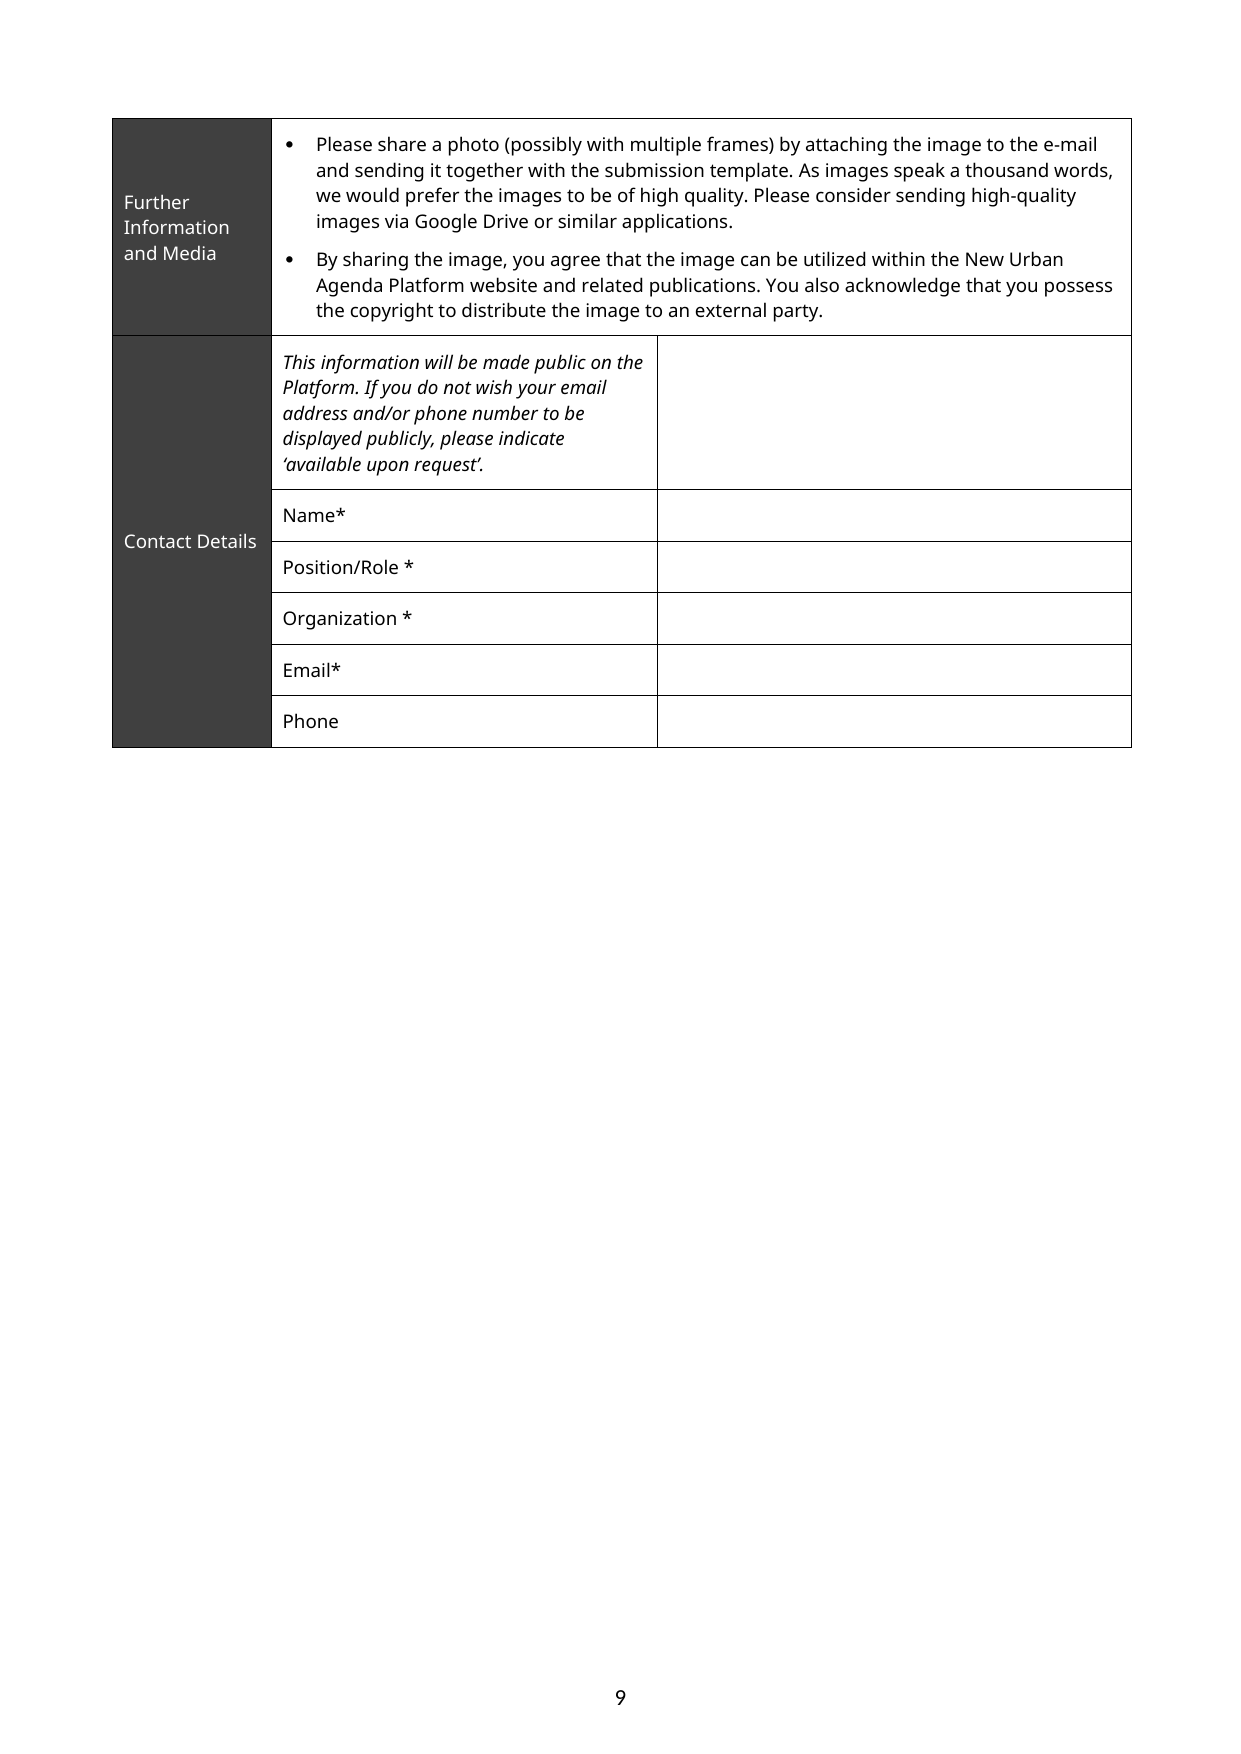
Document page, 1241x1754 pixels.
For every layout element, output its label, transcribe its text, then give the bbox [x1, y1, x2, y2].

table_cell [658, 645, 1131, 695]
table_cell Email* [272, 645, 657, 695]
table_cell [658, 593, 1131, 644]
table_cell [658, 336, 1131, 489]
table_cell [658, 696, 1131, 747]
table_cell Further Information and Media [113, 119, 271, 335]
table_cell [658, 542, 1131, 592]
table_cell Phone [272, 696, 657, 747]
table_cell Position/Role * [272, 542, 657, 592]
table_cell This information will be made public on the Platform. If you do not wish your email address and/or phone number to be displayed publicly, please indicate ‘available upon request’. [272, 336, 657, 489]
table_cell Contact Details [113, 336, 271, 747]
table_cell Please share a photo (possibly with multiple frames) by attaching the image to the e-mail and sending it together with the submission template. As images speak a thousand words, we would prefer the images to be of high quality. Please consider sending high-quality images via Google Drive or similar applications. By sharing the image, you agree that the image can be utilized within the New Urban Agenda Platform website and related publications. You also acknowledge that you possess the copyright to distribute the image to an external party. [272, 119, 1131, 335]
table_cell [658, 490, 1131, 541]
table_cell Organization * [272, 593, 657, 644]
table_cell Name* [272, 490, 657, 541]
